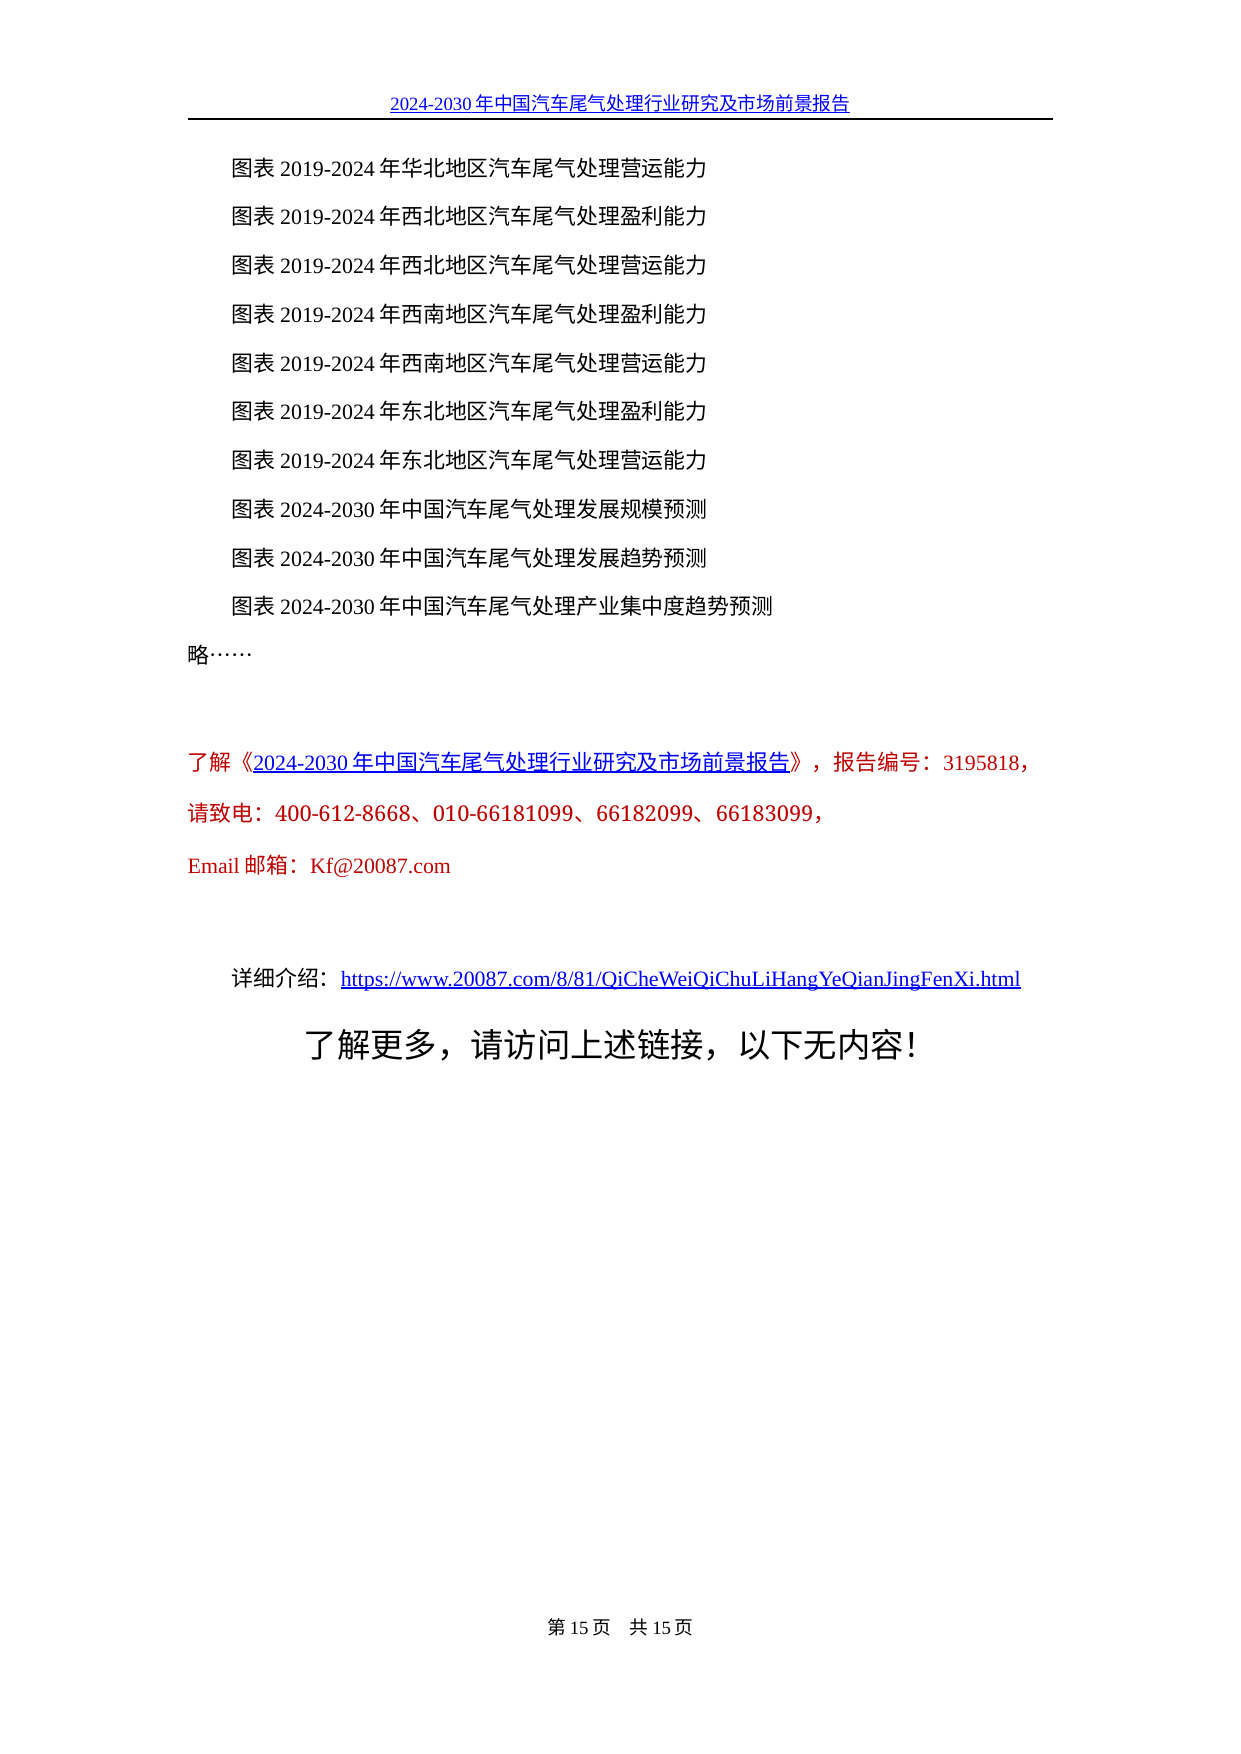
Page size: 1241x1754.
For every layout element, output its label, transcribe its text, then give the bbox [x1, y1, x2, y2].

text 请致电：400-612-8668、010-66181099、66182099、66183099， [187, 796, 1053, 828]
text 详细介绍：https://www.20087.com/8/81/QiCheWeiQiChuLiHangYeQianJingFenXi.html [187, 960, 1053, 993]
title 了解更多，请访问上述链接，以下无内容！ [187, 1010, 1053, 1075]
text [187, 150, 1053, 670]
text 了解《2024-2030年中国汽车尾气处理行业研究及市场前景报告》，报告编号：3195818， [187, 744, 1053, 777]
text Email邮箱：Kf@20087.com [187, 847, 1053, 880]
